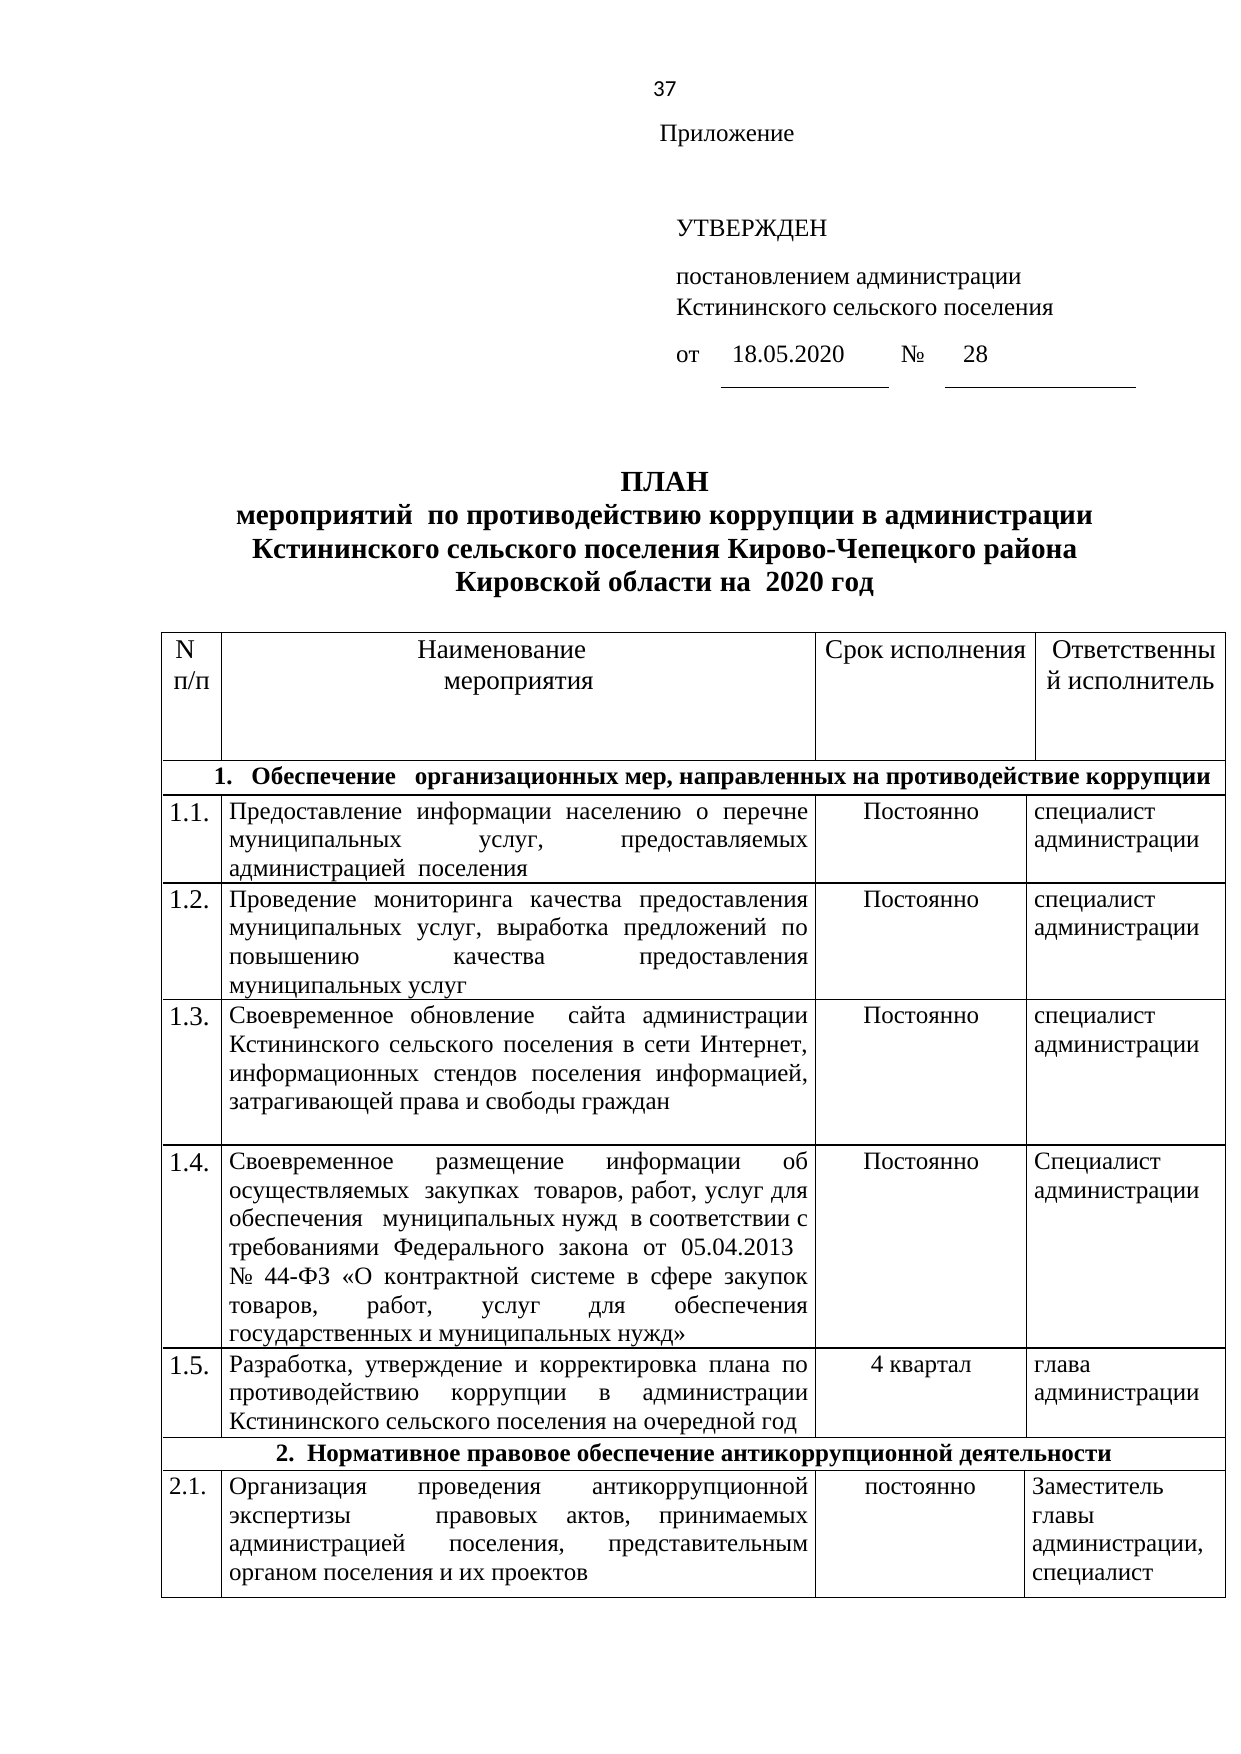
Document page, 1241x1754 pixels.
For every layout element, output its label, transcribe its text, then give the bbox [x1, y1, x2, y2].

table_cell Проведение мониторинга качества предоставления муниципальных услуг, выработка предложений по повышению качества предоставления муниципальных услуг [222, 884, 815, 999]
table_cell Постоянно [816, 796, 1026, 882]
table_cell Постоянно [816, 1146, 1026, 1347]
title мероприятий по противодействию коррупции в администрации Кстининского сельского поселения Кирово-Чепецкого района Кировской области на 2020 год [177, 497, 1152, 598]
table_cell Организация проведения антикоррупционной экспертизы правовых актов, принимаемых администрацией поселения, представительным органом поселения и их проектов [222, 1471, 815, 1597]
table_cell специалист администрации [1027, 1000, 1225, 1144]
table_header Ответственный исполнитель [1036, 633, 1225, 760]
text Приложение [177, 118, 1152, 147]
table_cell Своевременное размещение информации об осуществляемых закупках товаров, работ, услуг для обеспечения муниципальных нужд в соответствии с требованиями Федерального закона от 05.04.2013 № 44-ФЗ «О контрактной системе в сфере закупок товаров, работ, услуг для обеспечения государственных и муниципальных нужд» [222, 1146, 815, 1347]
table_header Наименование мероприятия [222, 633, 815, 760]
table_cell Обеспечение организационных мер, направленных на противодействие коррупции [162, 761, 1225, 794]
table_cell 2.1. [162, 1471, 221, 1597]
table_cell специалист администрации [1027, 884, 1225, 999]
table_cell 1.3. [162, 1000, 221, 1144]
table_cell 1.5. [162, 1348, 221, 1437]
table_cell Предоставление информации населению о перечне муниципальных услуг, предоставляемых администрацией поселения [222, 796, 815, 882]
table_cell постановлением администрации Кстининского сельского поселения [665, 261, 1136, 339]
table_cell постоянно [816, 1471, 1024, 1597]
table_cell Разработка, утверждение и корректировка плана по противодействию коррупции в администрации Кстининского сельского поселения на очередной год [222, 1349, 815, 1437]
table_cell Специалист администрации [1027, 1146, 1225, 1347]
table_cell 2. Нормативное правовое обеспечение антикоррупционной деятельности [162, 1438, 1225, 1469]
title ПЛАН [177, 464, 1152, 497]
table_cell Заместитель главы администрации, специалист [1025, 1471, 1225, 1597]
table_header N п/п [162, 633, 221, 760]
table_header Утвержден [665, 214, 1136, 261]
table_cell специалист администрации [1027, 796, 1225, 882]
table_cell 1.1. [162, 795, 221, 882]
table_cell 28 [945, 340, 1136, 387]
table_cell Постоянно [816, 884, 1026, 999]
table_cell от [665, 340, 721, 387]
table_cell глава администрации [1027, 1349, 1225, 1437]
table_cell Своевременное обновление сайта администрации Кстининского сельского поселения в сети Интернет, информационных стендов поселения информацией, затрагивающей права и свободы граждан [222, 1000, 815, 1144]
table_cell 18.05.2020 [721, 340, 889, 387]
table_header Срок исполнения [816, 633, 1035, 760]
table_cell № [889, 340, 945, 387]
table_cell 1.2. [162, 883, 221, 999]
table_cell 1.4. [162, 1145, 221, 1347]
table_cell Постоянно [816, 1000, 1026, 1144]
table_cell 4 квартал [816, 1349, 1026, 1437]
